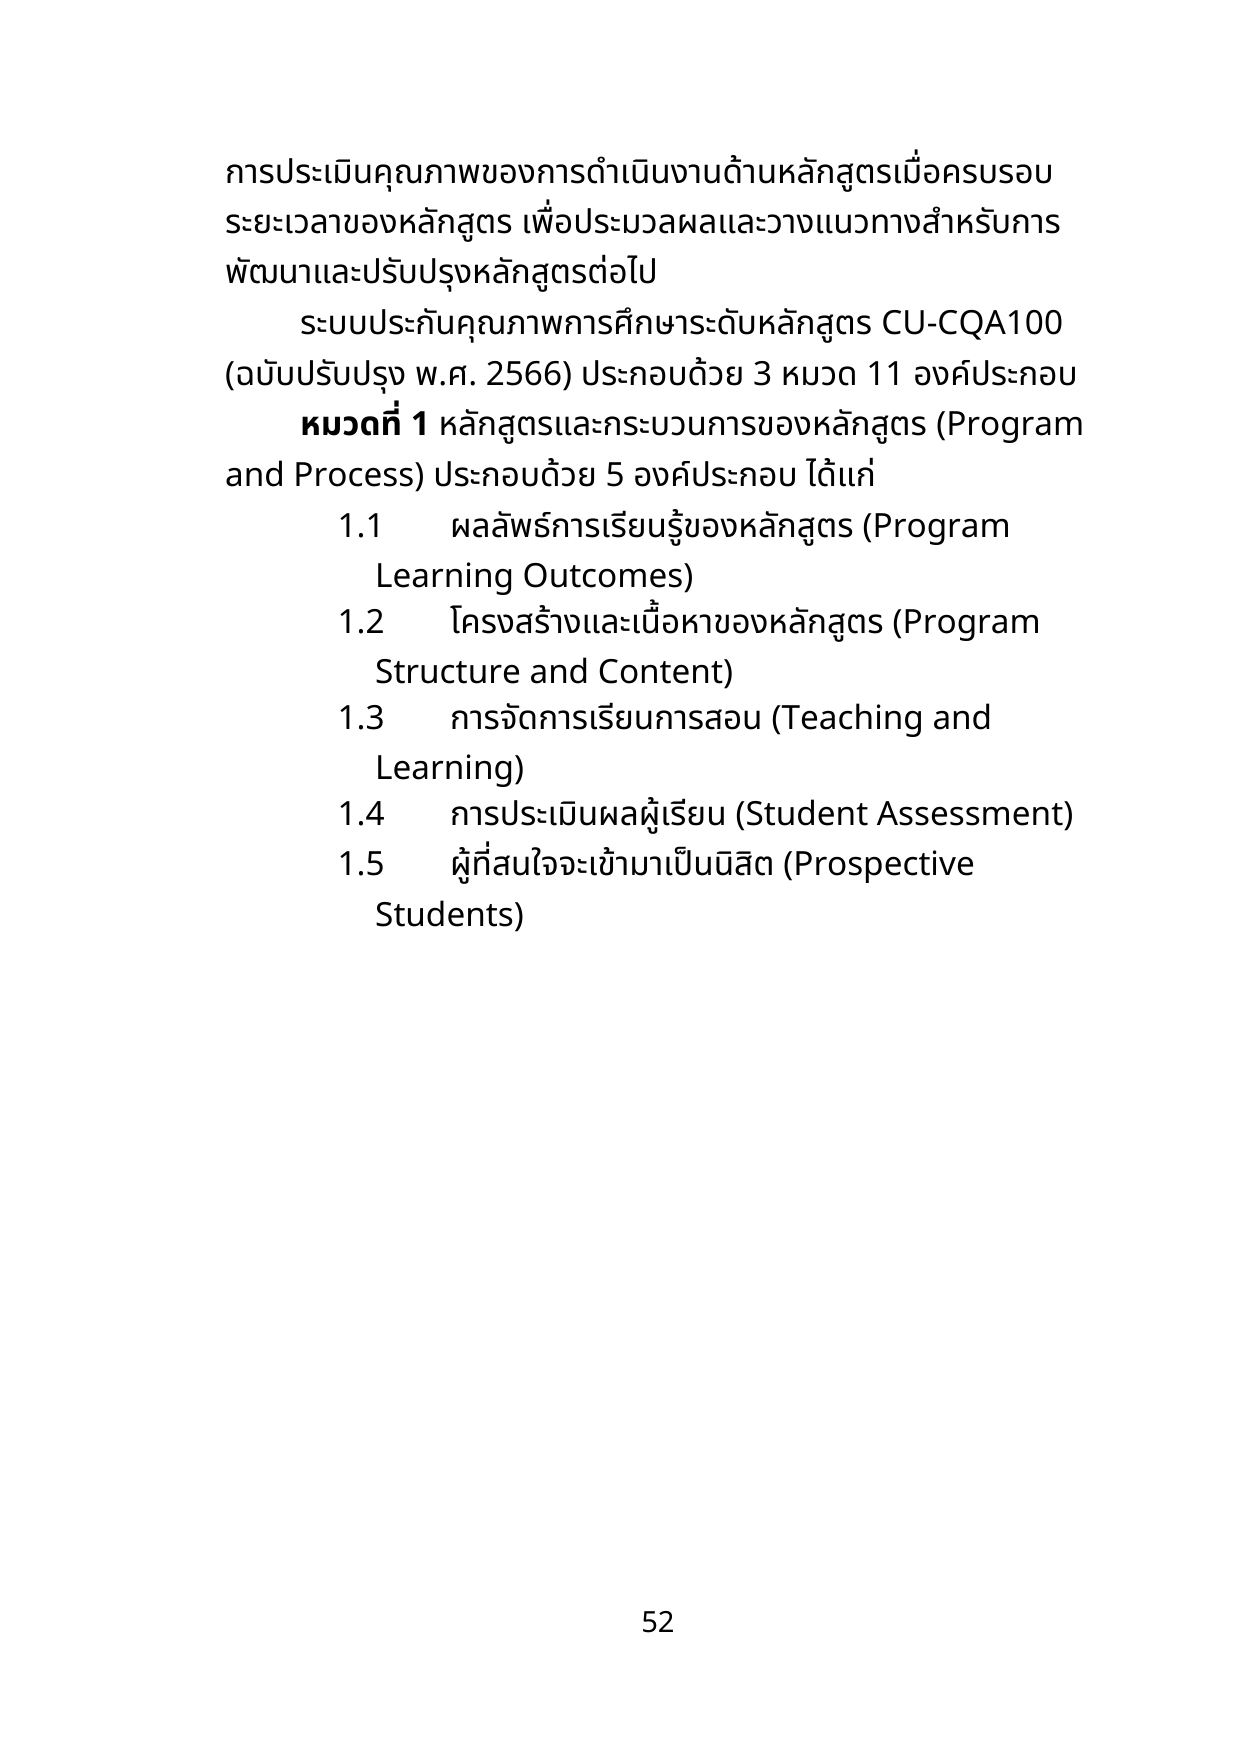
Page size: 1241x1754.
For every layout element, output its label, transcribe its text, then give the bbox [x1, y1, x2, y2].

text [225, 148, 1090, 299]
list ผลลัพธ์การเรียนรู้ของหลักสูตร (Program Learning Outcomes) [337, 501, 1090, 597]
text ระบบประกันคุณภาพการศึกษาระดับหลักสูตร CU-CQA100 (ฉบับปรับปรุง พ.ศ. 2566) ประกอบด้วย 3 หมวด 11 องค์ประกอบ [225, 299, 1090, 400]
text หมวดที่ 1 หลักสูตรและกระบวนการของหลักสูตร (Program and Process) ประกอบด้วย 5 องค์ประกอบ ได้แก่ [225, 400, 1090, 501]
list ผู้ที่สนใจจะเข้ามาเป็นนิสิต (Prospective Students) [337, 840, 1090, 936]
list โครงสร้างและเนื้อหาของหลักสูตร (Program Structure and Content) [337, 597, 1090, 693]
list การจัดการเรียนการสอน (Teaching and Learning) [337, 693, 1090, 789]
list การประเมินผลผู้เรียน (Student Assessment) [337, 789, 1090, 840]
